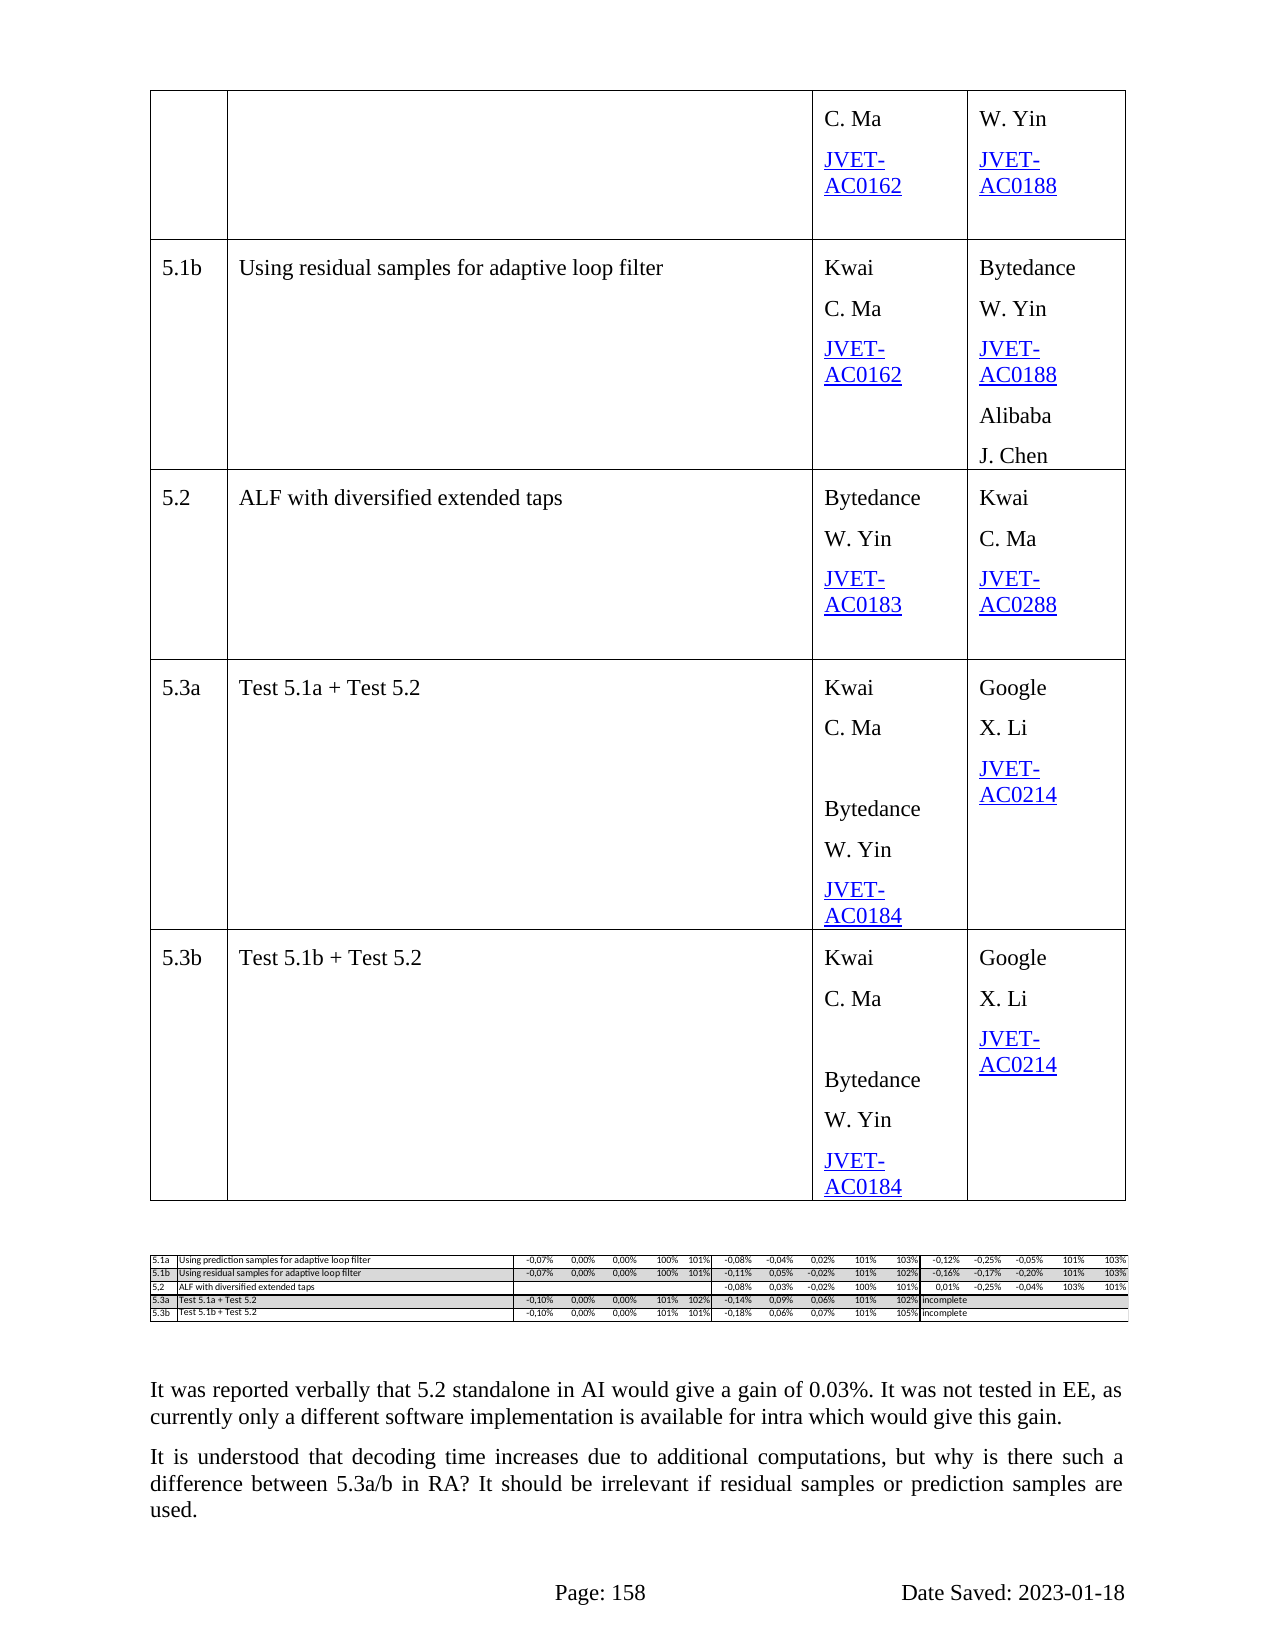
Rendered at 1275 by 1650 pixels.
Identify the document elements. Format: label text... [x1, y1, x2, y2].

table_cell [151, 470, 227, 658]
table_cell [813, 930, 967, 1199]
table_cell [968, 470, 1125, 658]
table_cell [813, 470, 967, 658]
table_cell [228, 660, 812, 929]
text It was reported verbally that 5.2 standalone in AI would give a gain of 0.03%. It was not tested in EE, as currently only a different software implementation is available for intra which would give this gain. [150, 1377, 1125, 1429]
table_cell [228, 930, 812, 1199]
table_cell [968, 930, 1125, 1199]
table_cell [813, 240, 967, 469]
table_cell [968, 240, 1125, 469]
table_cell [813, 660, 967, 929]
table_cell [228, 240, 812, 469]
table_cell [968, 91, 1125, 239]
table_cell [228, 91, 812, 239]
text It is understood that decoding time increases due to additional computations, but why is there such a difference between 5.3a/b in RA? It should be irrelevant if residual samples or prediction samples are used. [150, 1443, 1125, 1522]
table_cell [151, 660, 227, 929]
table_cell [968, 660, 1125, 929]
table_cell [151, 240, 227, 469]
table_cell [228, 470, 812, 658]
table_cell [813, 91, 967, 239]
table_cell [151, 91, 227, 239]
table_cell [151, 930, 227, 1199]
